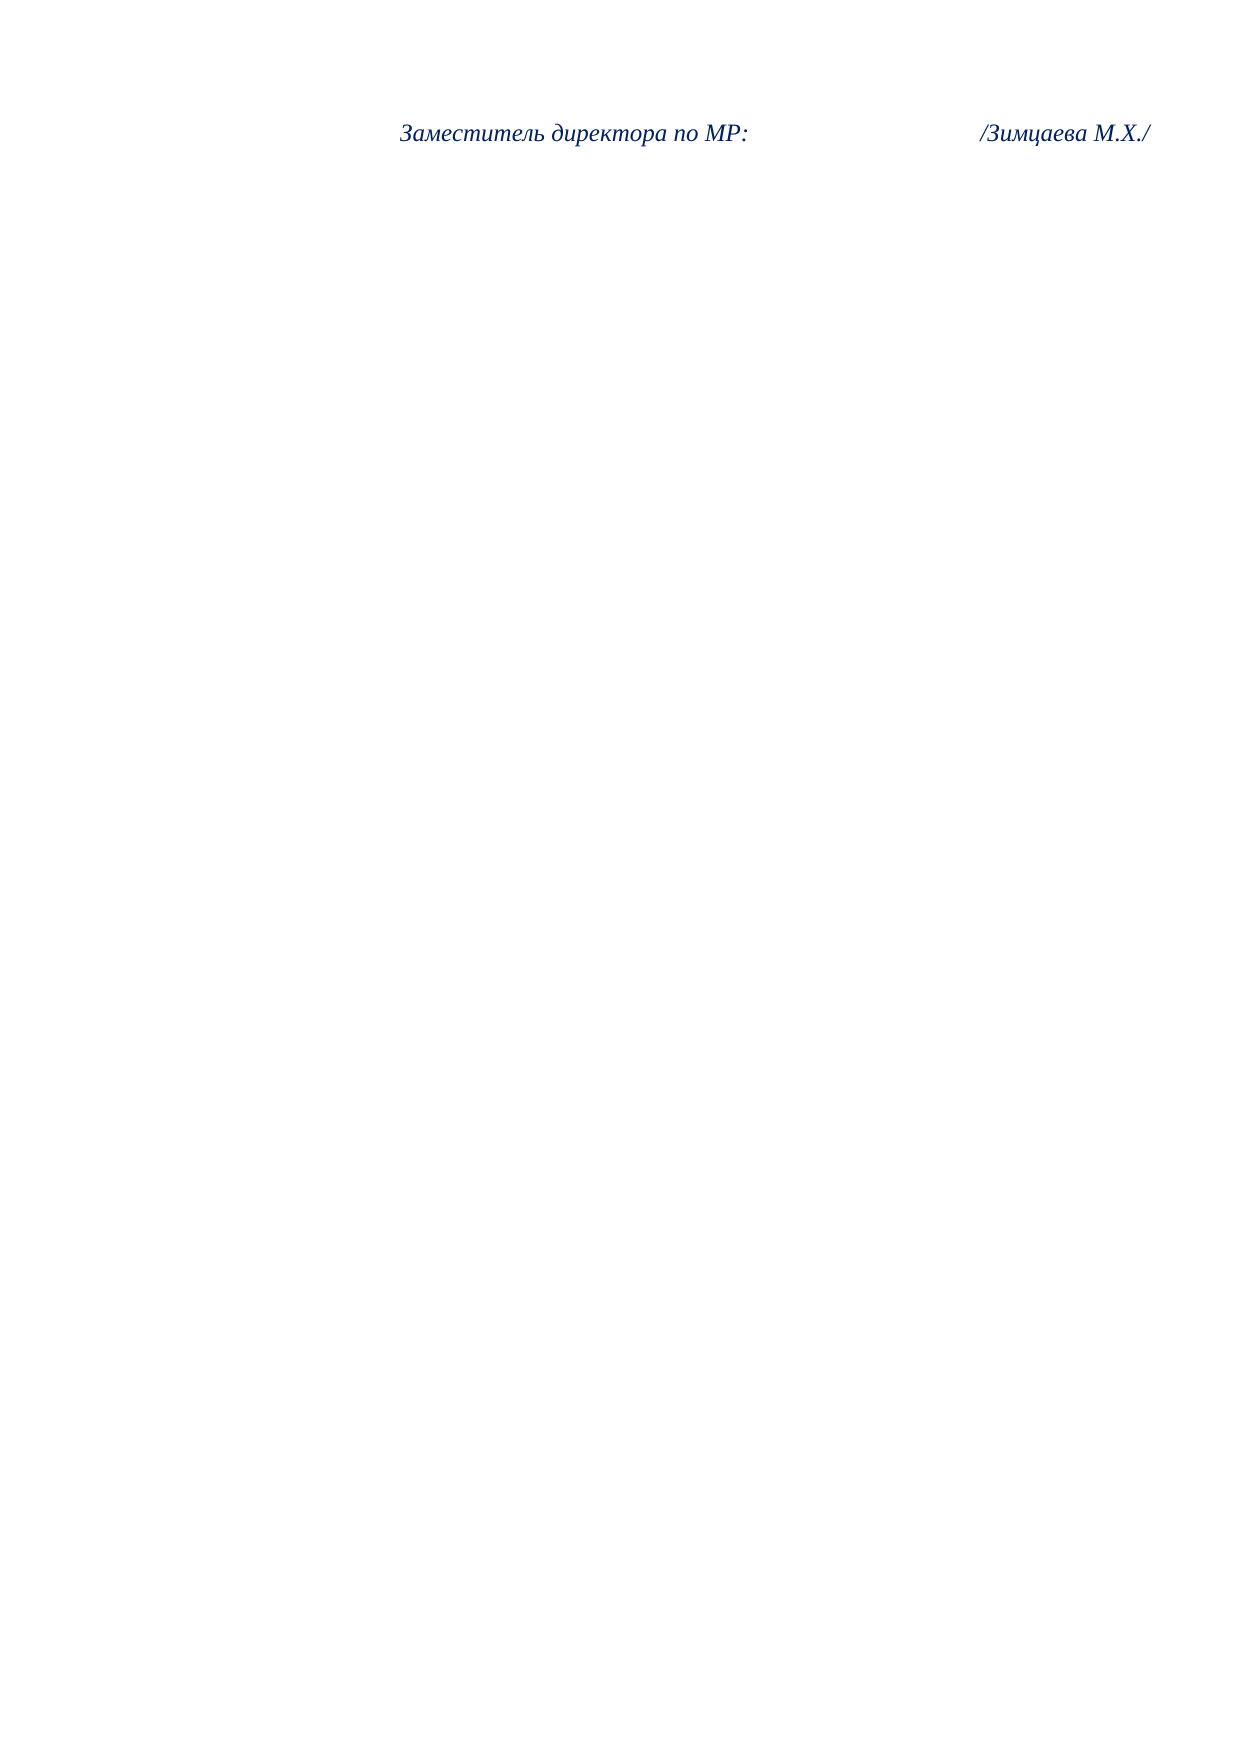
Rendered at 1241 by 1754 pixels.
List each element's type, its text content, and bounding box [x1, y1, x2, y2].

text Заместитель директора по МР: /Зимцаева М.Х./ [177, 118, 1152, 147]
